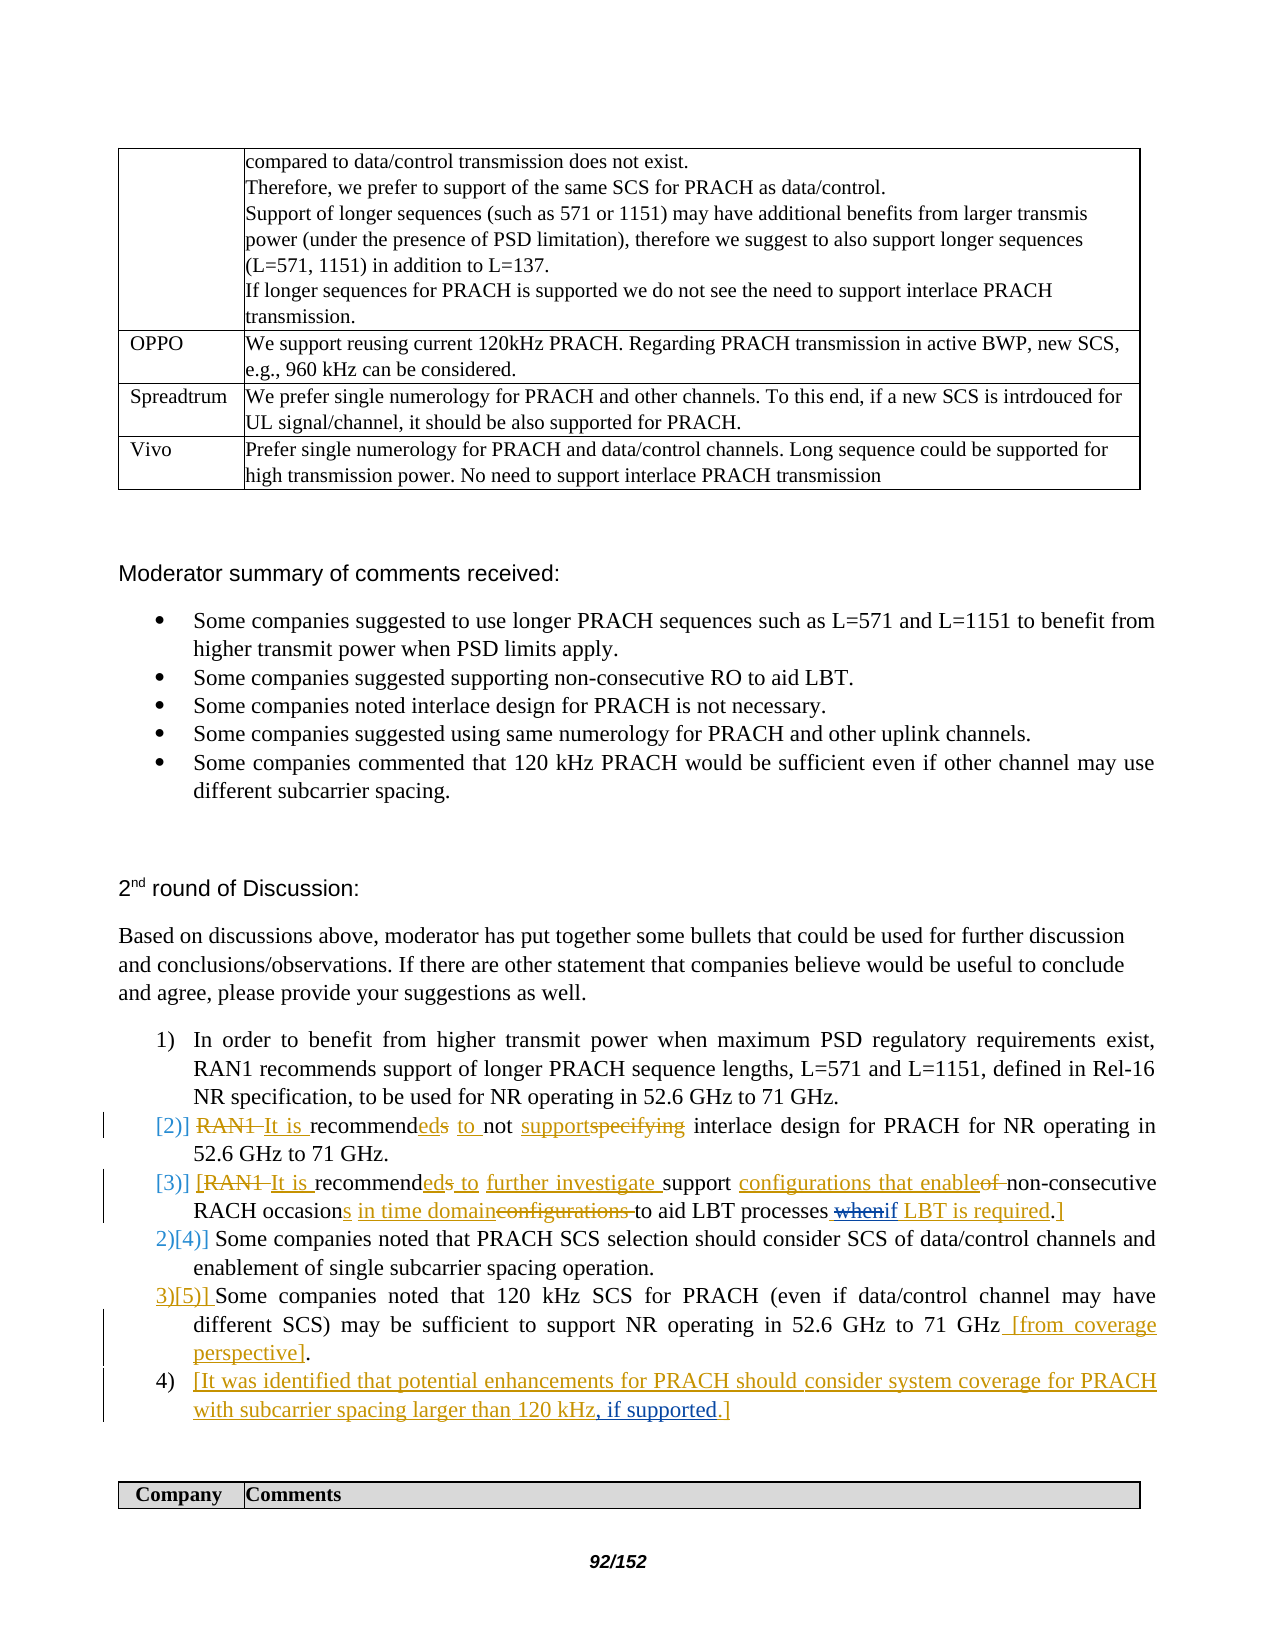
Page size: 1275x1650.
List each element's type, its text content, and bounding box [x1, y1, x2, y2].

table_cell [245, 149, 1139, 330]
list Some companies suggested to use longer PRACH sequences such as L=571 and L=1151 to benefit from higher transmit power when PSD limits apply. [156, 607, 1157, 661]
text Based on discussions above, moderator has put together some bullets that could be used for further discussion and conclusions/observations. If there are other statement that companies believe would be useful to conclude and agree, please provide your suggestions as well. [118, 922, 1157, 1006]
list Some companies noted that PRACH SCS selection should consider SCS of data/control channels and enablement of single subcarrier spacing operation. [156, 1225, 1157, 1280]
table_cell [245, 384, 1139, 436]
list Some companies noted that 120 kHz SCS for PRACH (even if data/control channel may have different SCS) may be sufficient to support NR operating in 52.6 GHz to 71 GHz. [156, 1282, 1157, 1366]
list Some companies commented that 120 kHz PRACH would be sufficient even if other channel may use different subcarrier spacing. [156, 749, 1157, 804]
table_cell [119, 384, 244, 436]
list Some companies suggested using same numerology for PRACH and other uplink channels. [156, 720, 1157, 747]
list recommend support non-consecutive RACH occasion to aid LBT processes. [156, 1168, 1157, 1223]
list In order to benefit from higher transmit power when maximum PSD regulatory requirements exist, RAN1 recommends support of longer PRACH sequence lengths, L=571 and L=1151, defined in Rel-16 NR specification, to be used for NR operating in 52.6 GHz to 71 GHz. [156, 1026, 1157, 1109]
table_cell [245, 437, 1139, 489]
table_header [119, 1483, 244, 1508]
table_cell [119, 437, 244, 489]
list Some companies suggested supporting non-consecutive RO to aid LBT. [156, 663, 1157, 690]
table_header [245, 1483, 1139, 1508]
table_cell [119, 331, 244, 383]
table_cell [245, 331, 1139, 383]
list Some companies noted interlace design for PRACH is not necessary. [156, 692, 1157, 718]
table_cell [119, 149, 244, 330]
list recommend not interlace design for PRACH for NR operating in 52.6 GHz to 71 GHz. [156, 1112, 1157, 1166]
subtitle 2nd round of Discussion: [118, 875, 1157, 901]
subtitle Moderator summary of comments received: [118, 559, 1157, 586]
